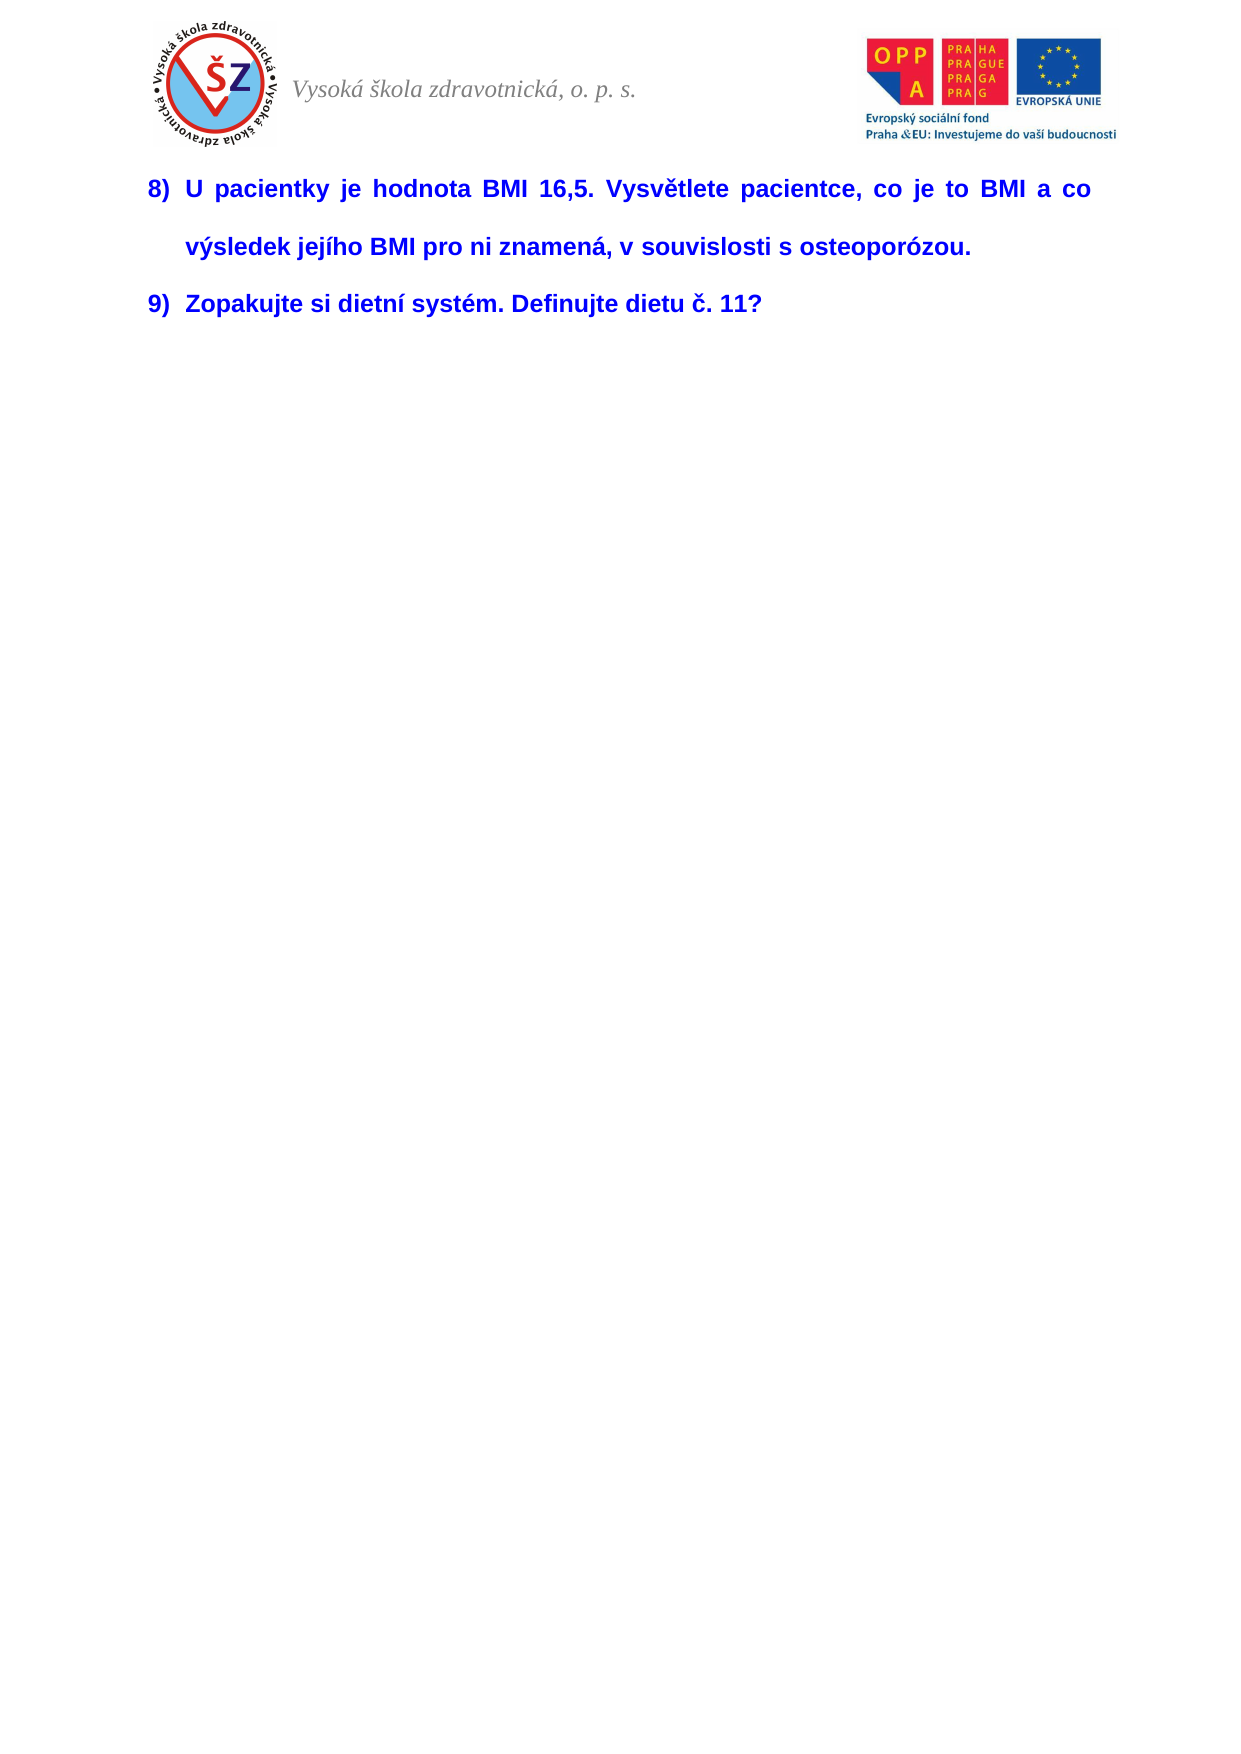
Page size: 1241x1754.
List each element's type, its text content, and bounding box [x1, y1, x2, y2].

list U pacientky je hodnota BMI 16,5. Vysvětlete pacientce, co je to BMI a co výsledek jejího BMI pro ni znamená, v souvislosti s osteoporózou. [148, 174, 1093, 261]
picture [854, 25, 1122, 147]
list Zopakujte si dietní systém. Definujte dietu č. 11? [148, 289, 1093, 318]
picture [153, 21, 277, 147]
